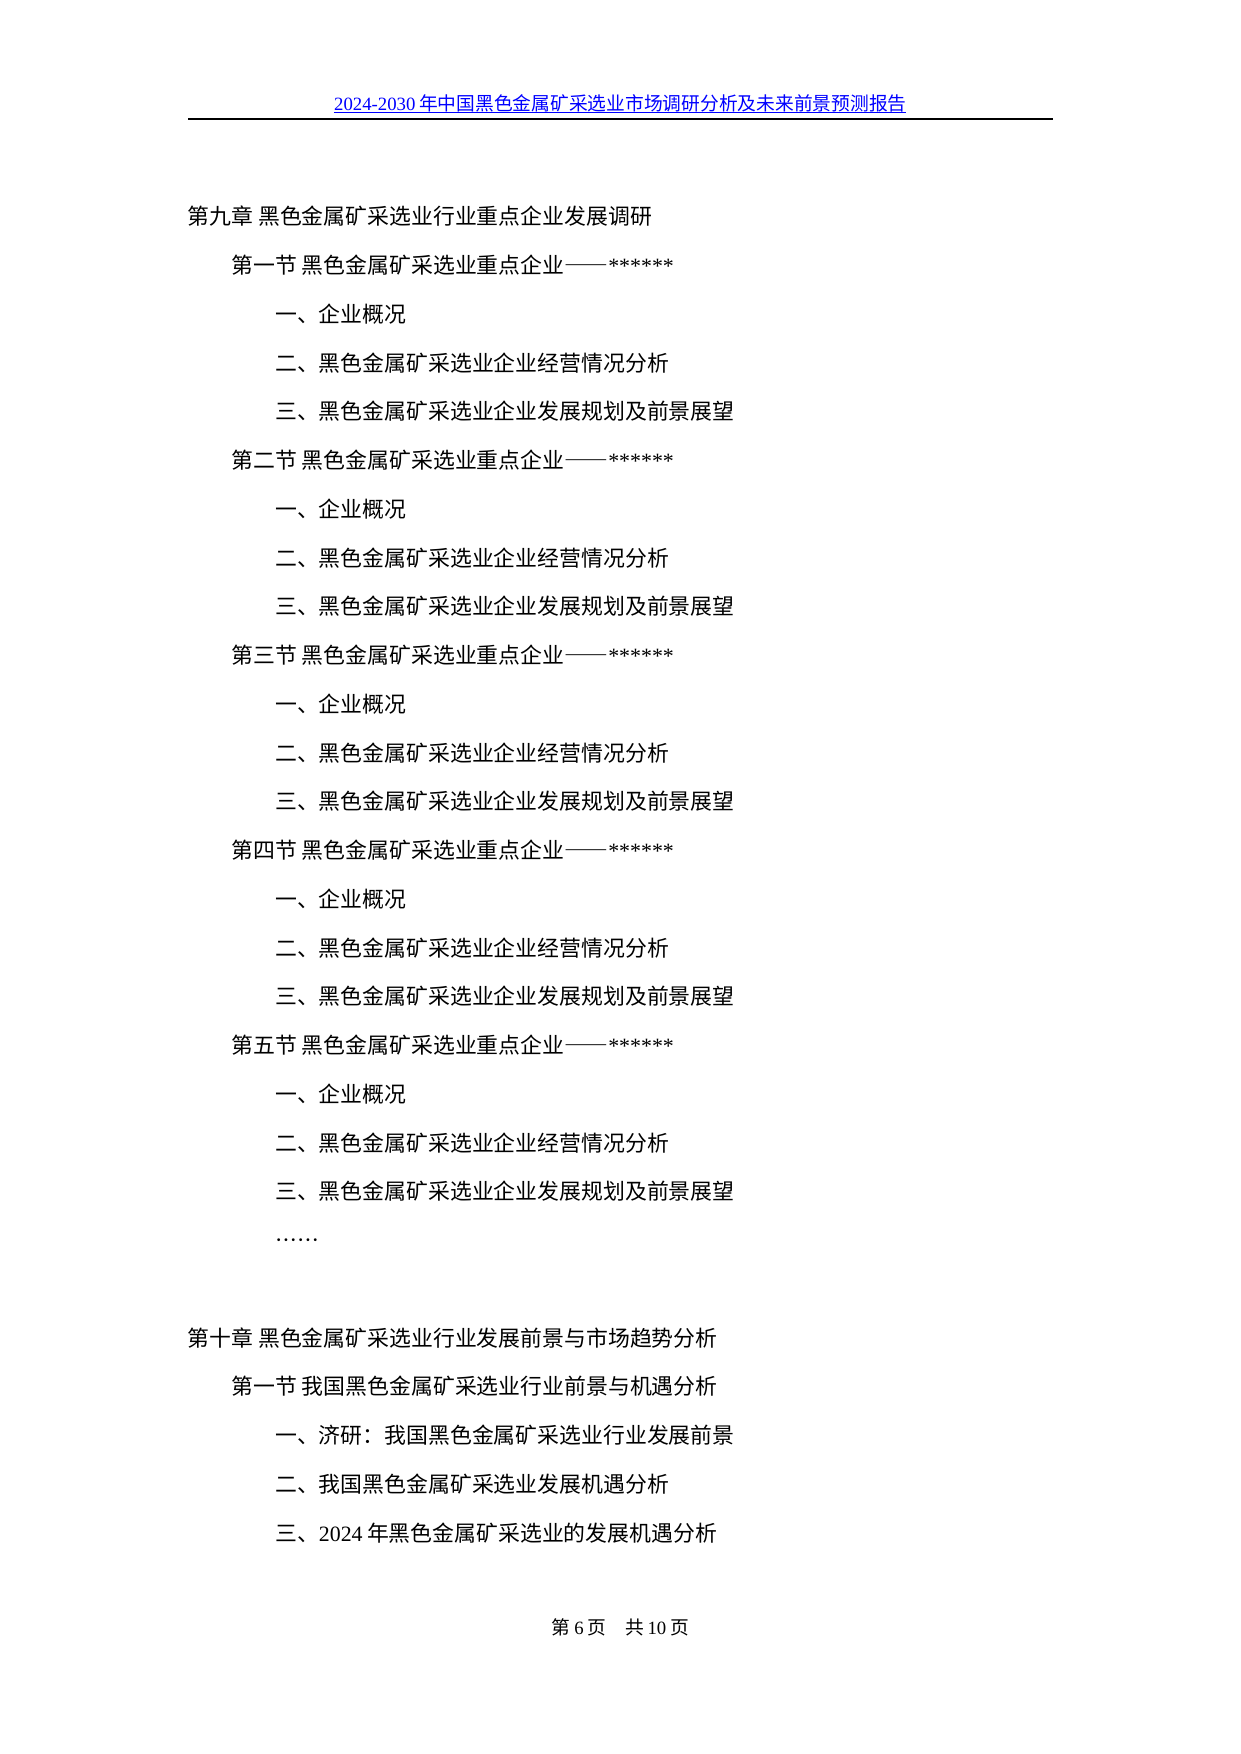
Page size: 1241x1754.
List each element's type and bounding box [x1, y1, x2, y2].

text [187, 150, 1053, 1548]
